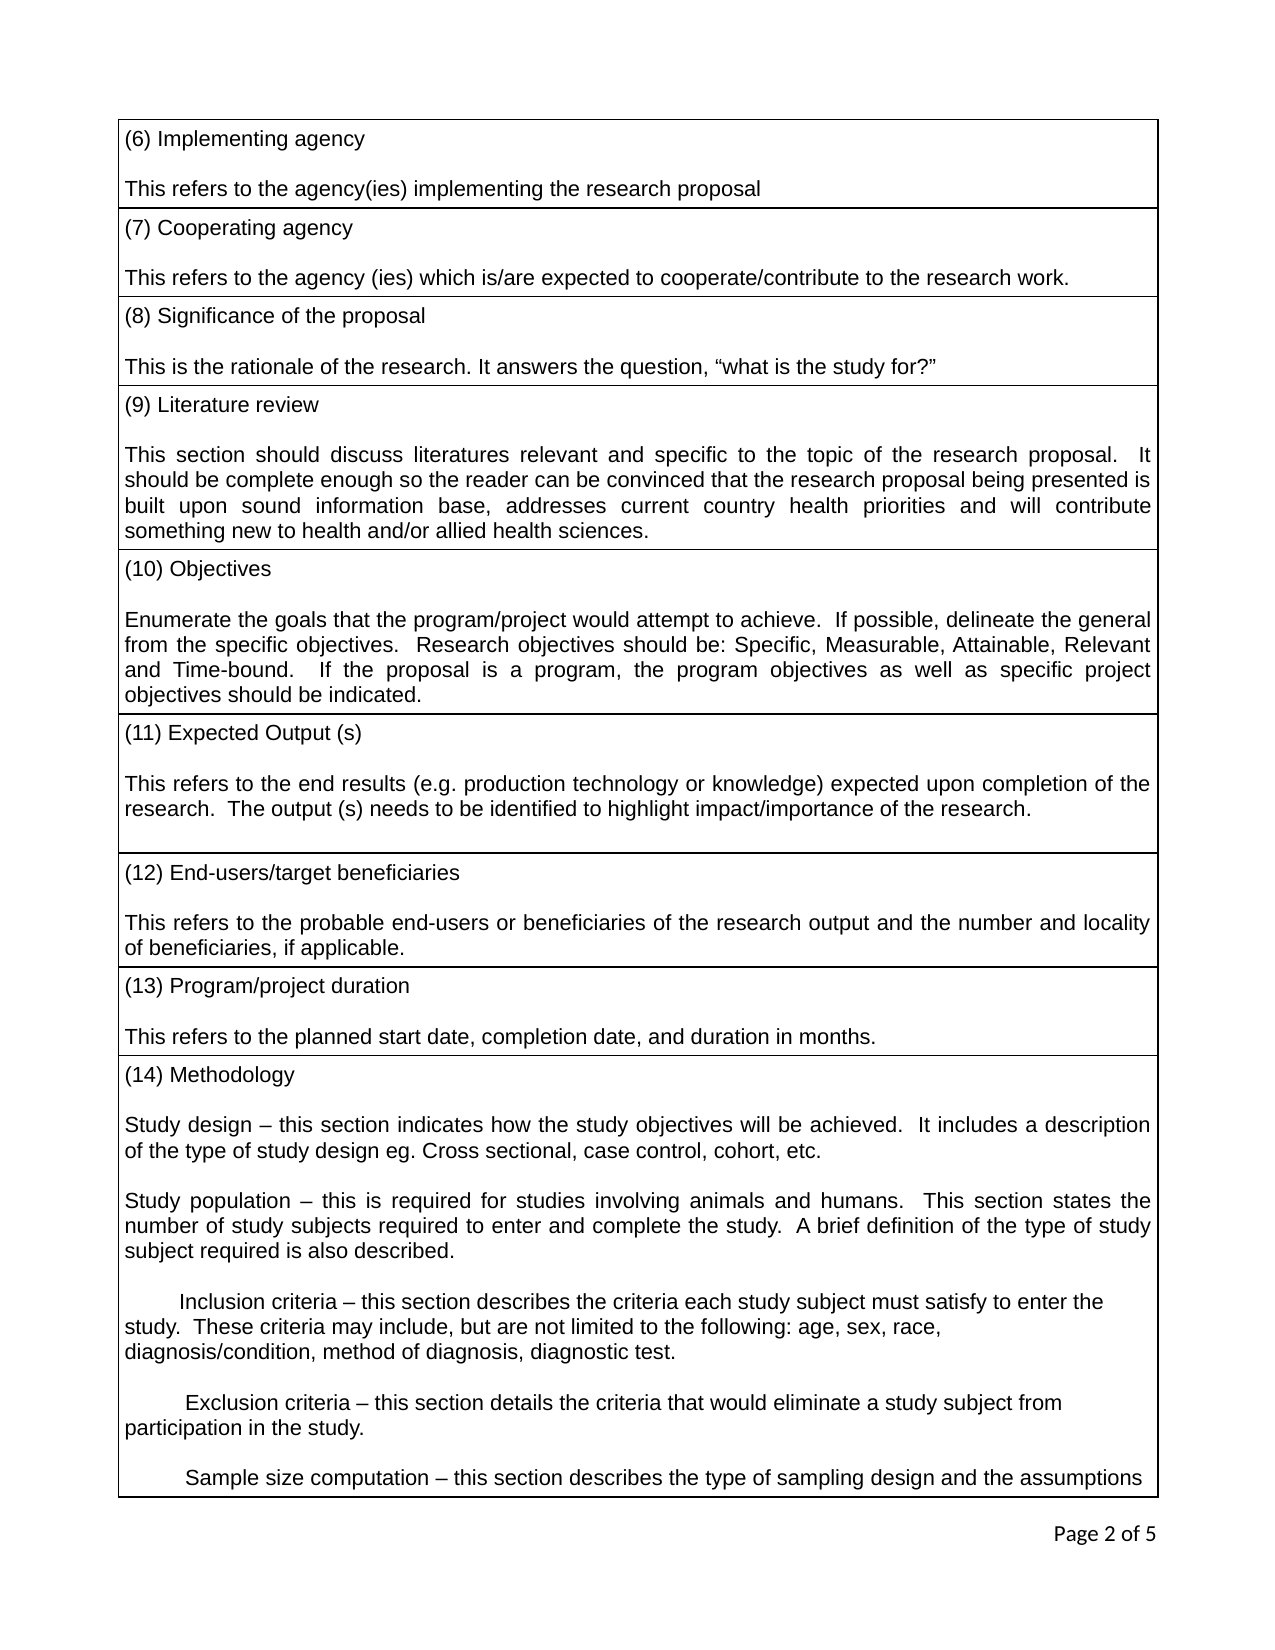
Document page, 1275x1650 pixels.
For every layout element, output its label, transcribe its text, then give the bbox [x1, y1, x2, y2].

table_header (6) Implementing agency This refers to the agency(ies) implementing the research proposal [119, 120, 1157, 207]
table_cell (8) Significance of the proposal This is the rationale of the research. It answers the question, “what is the study for?” [119, 297, 1157, 384]
table_cell (13) Program/project duration This refers to the planned start date, completion date, and duration in months. [119, 968, 1157, 1054]
table_cell (7) Cooperating agency This refers to the agency (ies) which is/are expected to cooperate/contribute to the research work. [119, 209, 1157, 296]
table_cell (12) End-users/target beneficiaries This refers to the probable end-users or beneficiaries of the research output and the number and locality of beneficiaries, if applicable. [119, 854, 1157, 966]
table_cell (9) Literature review This section should discuss literatures relevant and specific to the topic of the research proposal. It should be complete enough so the reader can be convinced that the research proposal being presented is built upon sound information base, addresses current country health priorities and will contribute something new to health and/or allied health sciences. [119, 386, 1157, 549]
table_cell (11) Expected Output (s) This refers to the end results (e.g. production technology or knowledge) expected upon completion of the research. The output (s) needs to be identified to highlight impact/importance of the research. [119, 715, 1157, 852]
table_cell (10) Objectives Enumerate the goals that the program/project would attempt to achieve. If possible, delineate the general from the specific objectives. Research objectives should be: Specific, Measurable, Attainable, Relevant and Time-bound. If the proposal is a program, the program objectives as well as specific project objectives should be indicated. [119, 550, 1157, 713]
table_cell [119, 1056, 1157, 1496]
